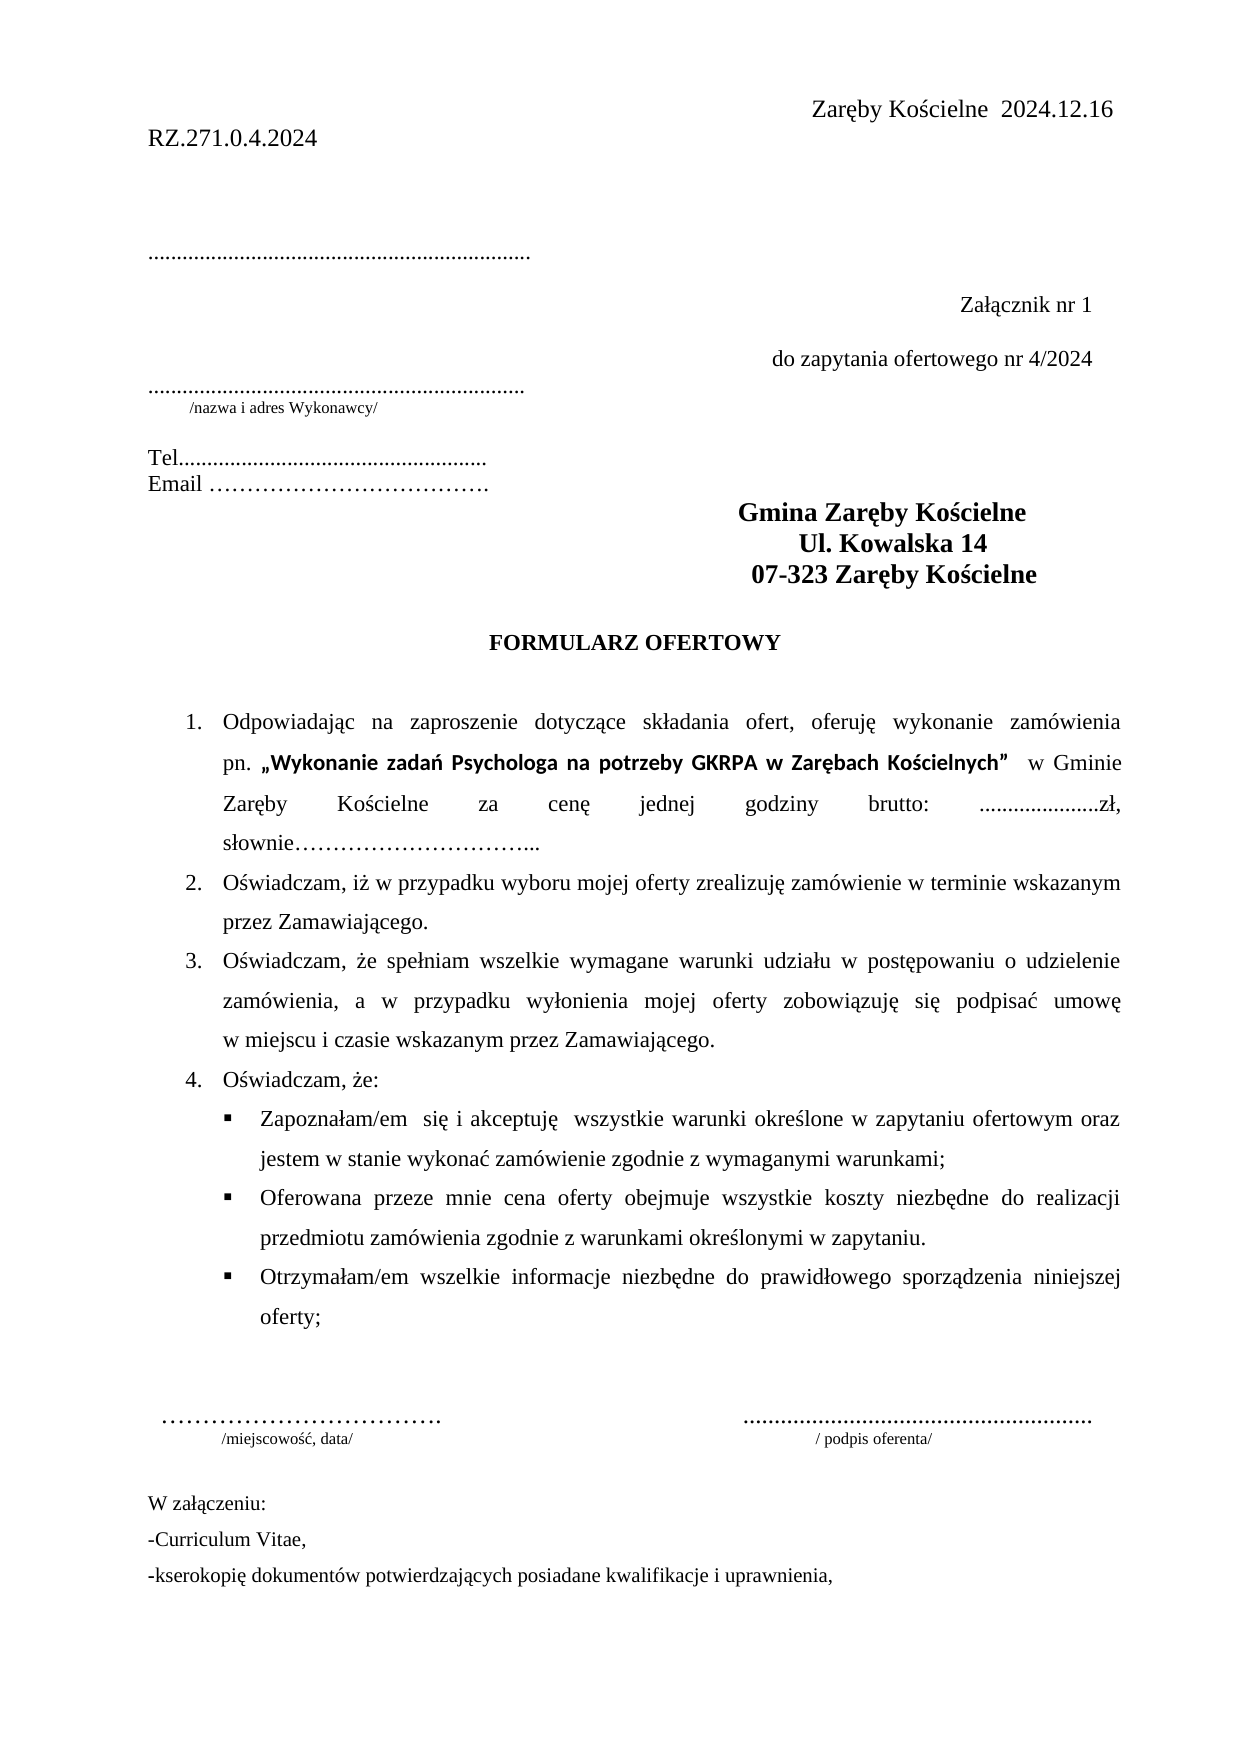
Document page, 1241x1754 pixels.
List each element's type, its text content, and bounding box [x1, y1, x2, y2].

text Gmina Zaręby Kościelne [148, 496, 1122, 527]
text ................................................................... [148, 238, 1122, 264]
list Oświadczam, że: [185, 1066, 1122, 1092]
text -Curriculum Vitae, [148, 1527, 1122, 1551]
text FORMULARZ OFERTOWY [148, 629, 1122, 656]
text /miejscowość, data/ / podpis oferenta/ [148, 1428, 1122, 1448]
text RZ.271.0.4.2024 [148, 123, 1122, 152]
text W załączeniu: [148, 1491, 1122, 1515]
list Otrzymałam/em wszelkie informacje niezbędne do prawidłowego sporządzenia niniejszej oferty; [222, 1263, 1122, 1329]
text 07-323 Zaręby Kościelne [148, 558, 1122, 590]
text ……………………………. ........................................................ [148, 1400, 1122, 1428]
text do zapytania ofertowego nr 4/2024 [148, 345, 1122, 372]
text .................................................................. [148, 372, 1122, 398]
list Oświadczam, iż w przypadku wyboru mojej oferty zrealizuję zamówienie w terminie wskazanym przez Zamawiającego. [185, 868, 1122, 934]
text Zaręby Kościelne 2024.12.16 [738, 94, 1122, 123]
list Zapoznałam/em się i akceptuję wszystkie warunki określone w zapytaniu ofertowym oraz jestem w stanie wykonać zamówienie zgodnie z wymaganymi warunkami; [222, 1105, 1122, 1171]
list Oferowana przeze mnie cena oferty obejmuje wszystkie koszty niezbędne do realizacji przedmiotu zamówienia zgodnie z warunkami określonymi w zapytaniu. [222, 1184, 1122, 1250]
list Oświadczam, że spełniam wszelkie wymagane warunki udziału w postępowaniu o udzielenie zamówienia, a w przypadku wyłonienia mojej oferty zobowiązuję się podpisać umowę w miejscu i czasie wskazanym przez Zamawiającego. [185, 947, 1122, 1053]
list Odpowiadając na zaproszenie dotyczące składania ofert, oferuję wykonanie zamówienia pn. „Wykonanie zadań Psychologa na potrzeby GKRPA w Zarębach Kościelnych” w Gminie Zaręby Kościelne za cenę jednej godziny brutto: .....................zł, słownie…………………………... [185, 708, 1122, 855]
text Email ………………………………. [148, 470, 1122, 496]
text Tel...................................................... [148, 443, 1122, 470]
text /nazwa i adres Wykonawcy/ [148, 398, 1122, 417]
text Załącznik nr 1 [148, 291, 1122, 317]
text -kserokopię dokumentów potwierdzających posiadane kwalifikacje i uprawnienia, [148, 1563, 1122, 1587]
text Ul. Kowalska 14 [148, 527, 1122, 558]
